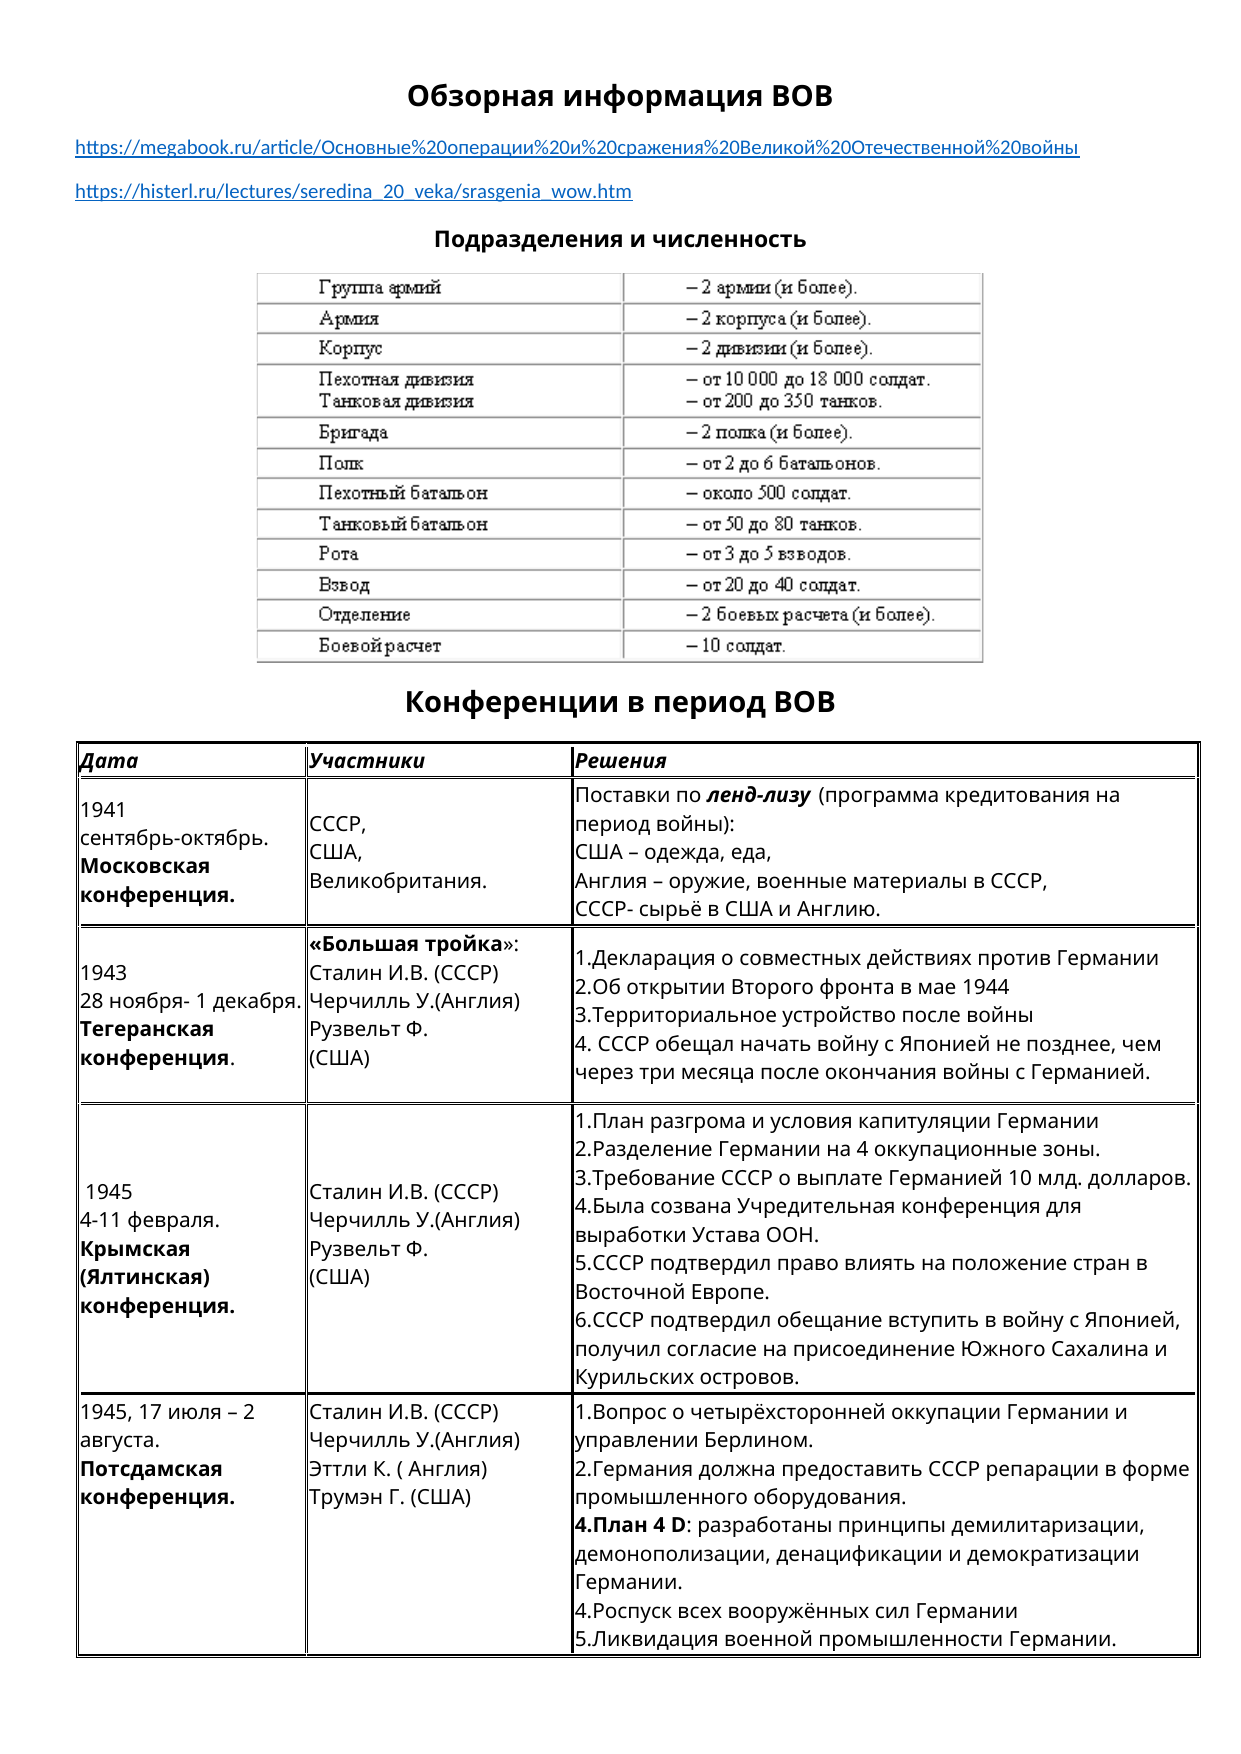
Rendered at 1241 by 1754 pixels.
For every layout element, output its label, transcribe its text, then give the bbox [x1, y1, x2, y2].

table_cell 1.Декларация о совместных действиях против Германии 2.Об открытии Второго фронта в мае 1944 3.Территориальное устройство после войны 4. СССР обещал начать войну с Японией не позднее, чем через три месяца после окончания войны с Германией. [574, 924, 1198, 1101]
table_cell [307, 1395, 572, 1654]
table_header Участники [307, 744, 572, 776]
text https://megabook.ru/article/Основные%20операции%20и%20сражения%20Великой%20Отечественной%20войны [75, 134, 1165, 160]
table_header Дата [79, 744, 307, 776]
table_cell СССР, США, Великобритания. [308, 779, 571, 924]
table_cell 1943 28 ноября- 1 декабря. Тегеранская конференция. [79, 924, 305, 1101]
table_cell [572, 1392, 1197, 1654]
table_cell 1.План разгрома и условия капитуляции Германии 2.Разделение Германии на 4 оккупационные зоны. 3.Требование СССР о выплате Германией 10 млд. долларов. 4.Была созвана Учредительная конференция для выработки Устава ООН. 5.СССР подтвердил право влиять на положение стран в Восточной Европе. 6.СССР подтвердил обещание вступить в войну с Японией, получил согласие на присоединение Южного Сахалина и Курильских островов. [574, 1101, 1198, 1392]
text Обзорная информация ВОВ [75, 75, 1165, 115]
table_cell 1945 4-11 февраля. Крымская (Ялтинская) конференция. [79, 1101, 305, 1392]
table_cell «Большая тройка»: Сталин И.В. (СССР) Черчилль У.(Англия) Рузвельт Ф. (США) [308, 928, 571, 1101]
table_cell Сталин И.В. (СССР) Черчилль У.(Англия) Рузвельт Ф. (США) [308, 1105, 571, 1392]
text Конференции в период ВОВ [75, 682, 1165, 721]
text https://histerl.ru/lectures/seredina_20_veka/srasgenia_wow.htm [75, 178, 1165, 204]
text Подразделения и численность [75, 223, 1165, 254]
table_cell 1941 сентябрь-октябрь. Московская конференция. [77, 776, 307, 924]
table_header Решения [572, 744, 1197, 776]
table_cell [79, 1392, 307, 1654]
picture [256, 273, 984, 663]
table_cell Поставки по ленд-лизу (программа кредитования на период войны): США – одежда, еда, Англия – оружие, военные материалы в СССР, СССР- сырьё в США и Англию. [572, 776, 1199, 924]
